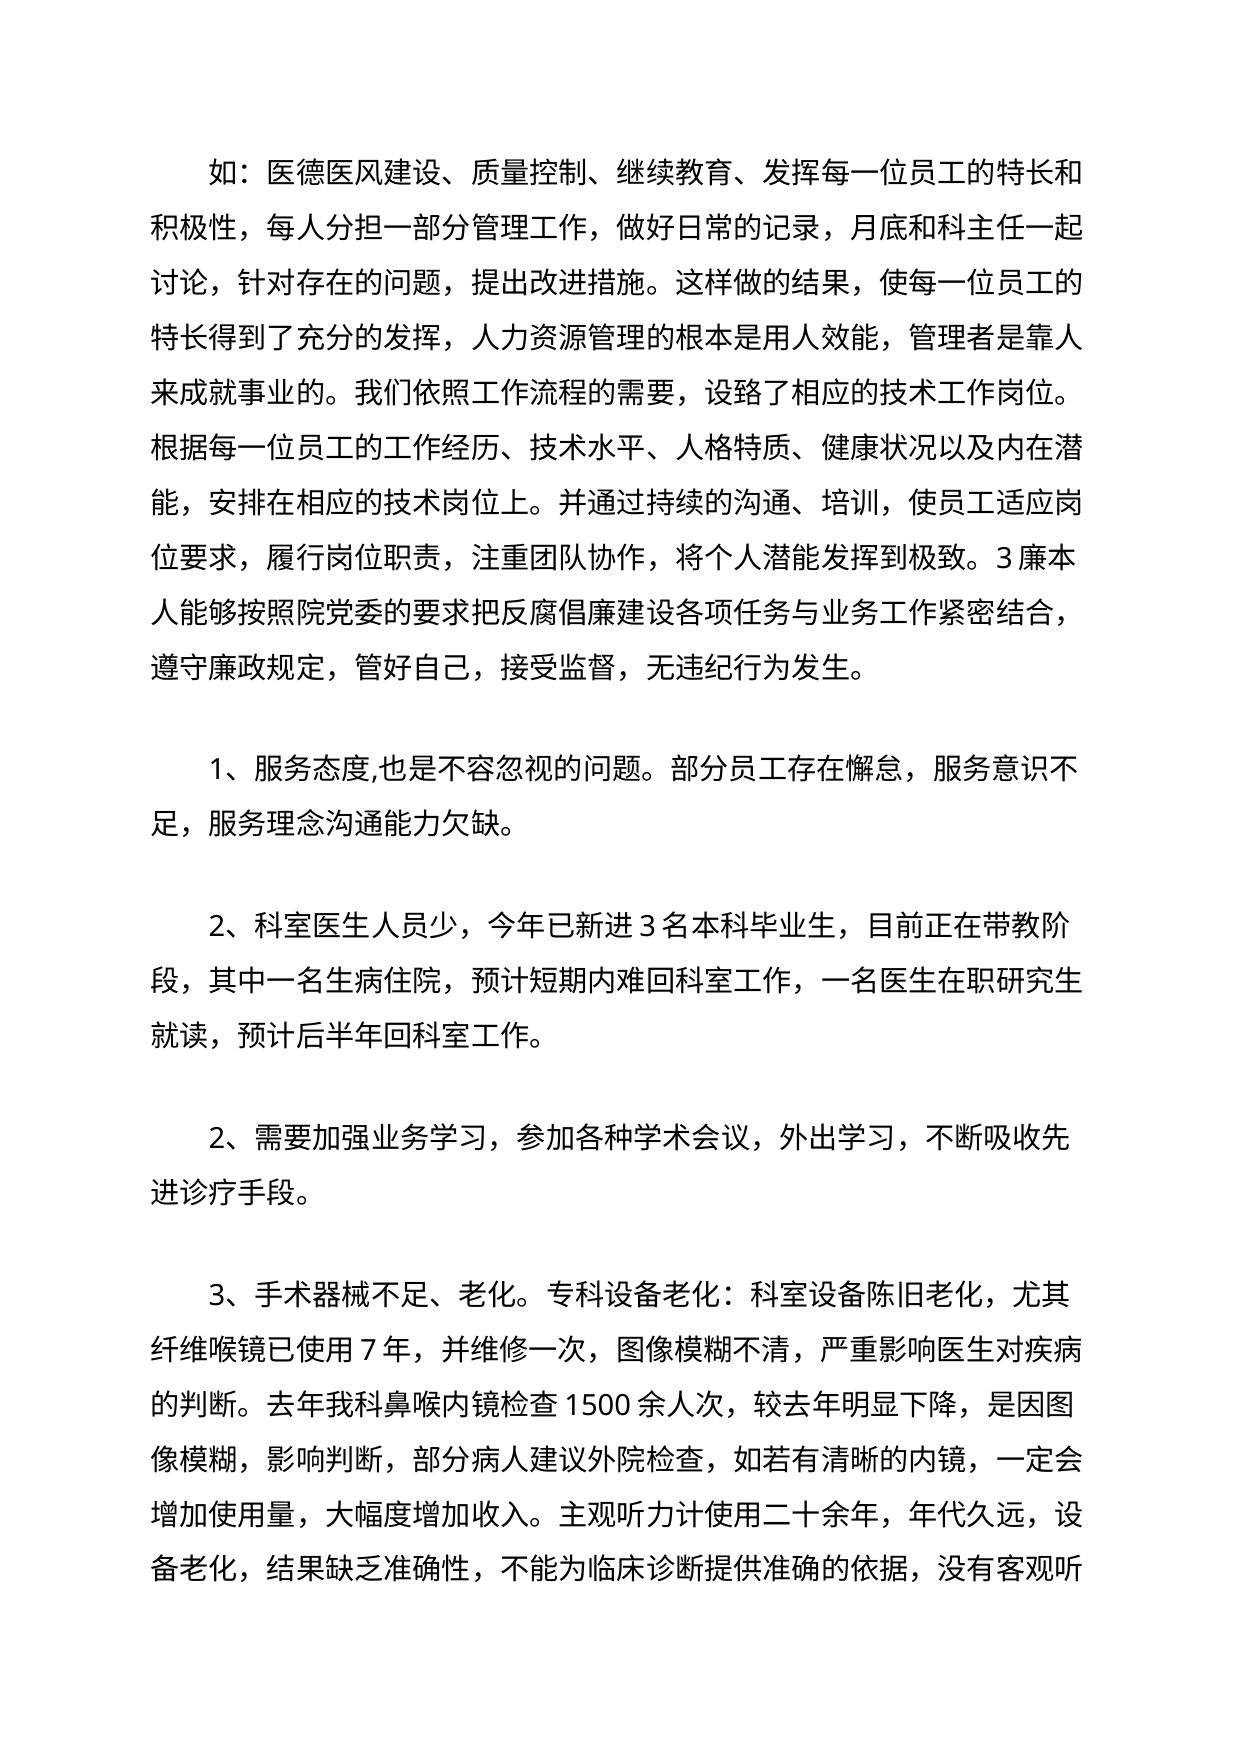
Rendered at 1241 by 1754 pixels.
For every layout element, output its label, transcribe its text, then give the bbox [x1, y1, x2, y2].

text 1、服务态度,也是不容忽视的问题。部分员工存在懈怠，服务意识不足，服务理念沟通能力欠缺。 [150, 746, 1090, 843]
text 2、需要加强业务学习，参加各种学术会议，外出学习，不断吸收先进诊疗手段。 [150, 1114, 1090, 1212]
text 如：医德医风建设、质量控制、继续教育、发挥每一位员工的特长和积极性，每人分担一部分管理工作，做好日常的记录，月底和科主任一起讨论，针对存在的问题，提出改进措施。这样做的结果，使每一位员工的特长得到了充分的发挥，人力资源管理的根本是用人效能，管理者是靠人来成就事业的。我们依照工作流程的需要，设臵了相应的技术工作岗位。根据每一位员工的工作经历、技术水平、人格特质、健康状况以及内在潜能，安排在相应的技术岗位上。并通过持续的沟通、培训，使员工适应岗位要求，履行岗位职责，注重团队协作，将个人潜能发挥到极致。3廉本人能够按照院党委的要求把反腐倡廉建设各项任务与业务工作紧密结合，遵守廉政规定，管好自己，接受监督，无违纪行为发生。 [150, 150, 1090, 686]
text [150, 1271, 1090, 1588]
text 2、科室医生人员少，今年已新进3名本科毕业生，目前正在带教阶段，其中一名生病住院，预计短期内难回科室工作，一名医生在职研究生就读，预计后半年回科室工作。 [150, 903, 1090, 1055]
